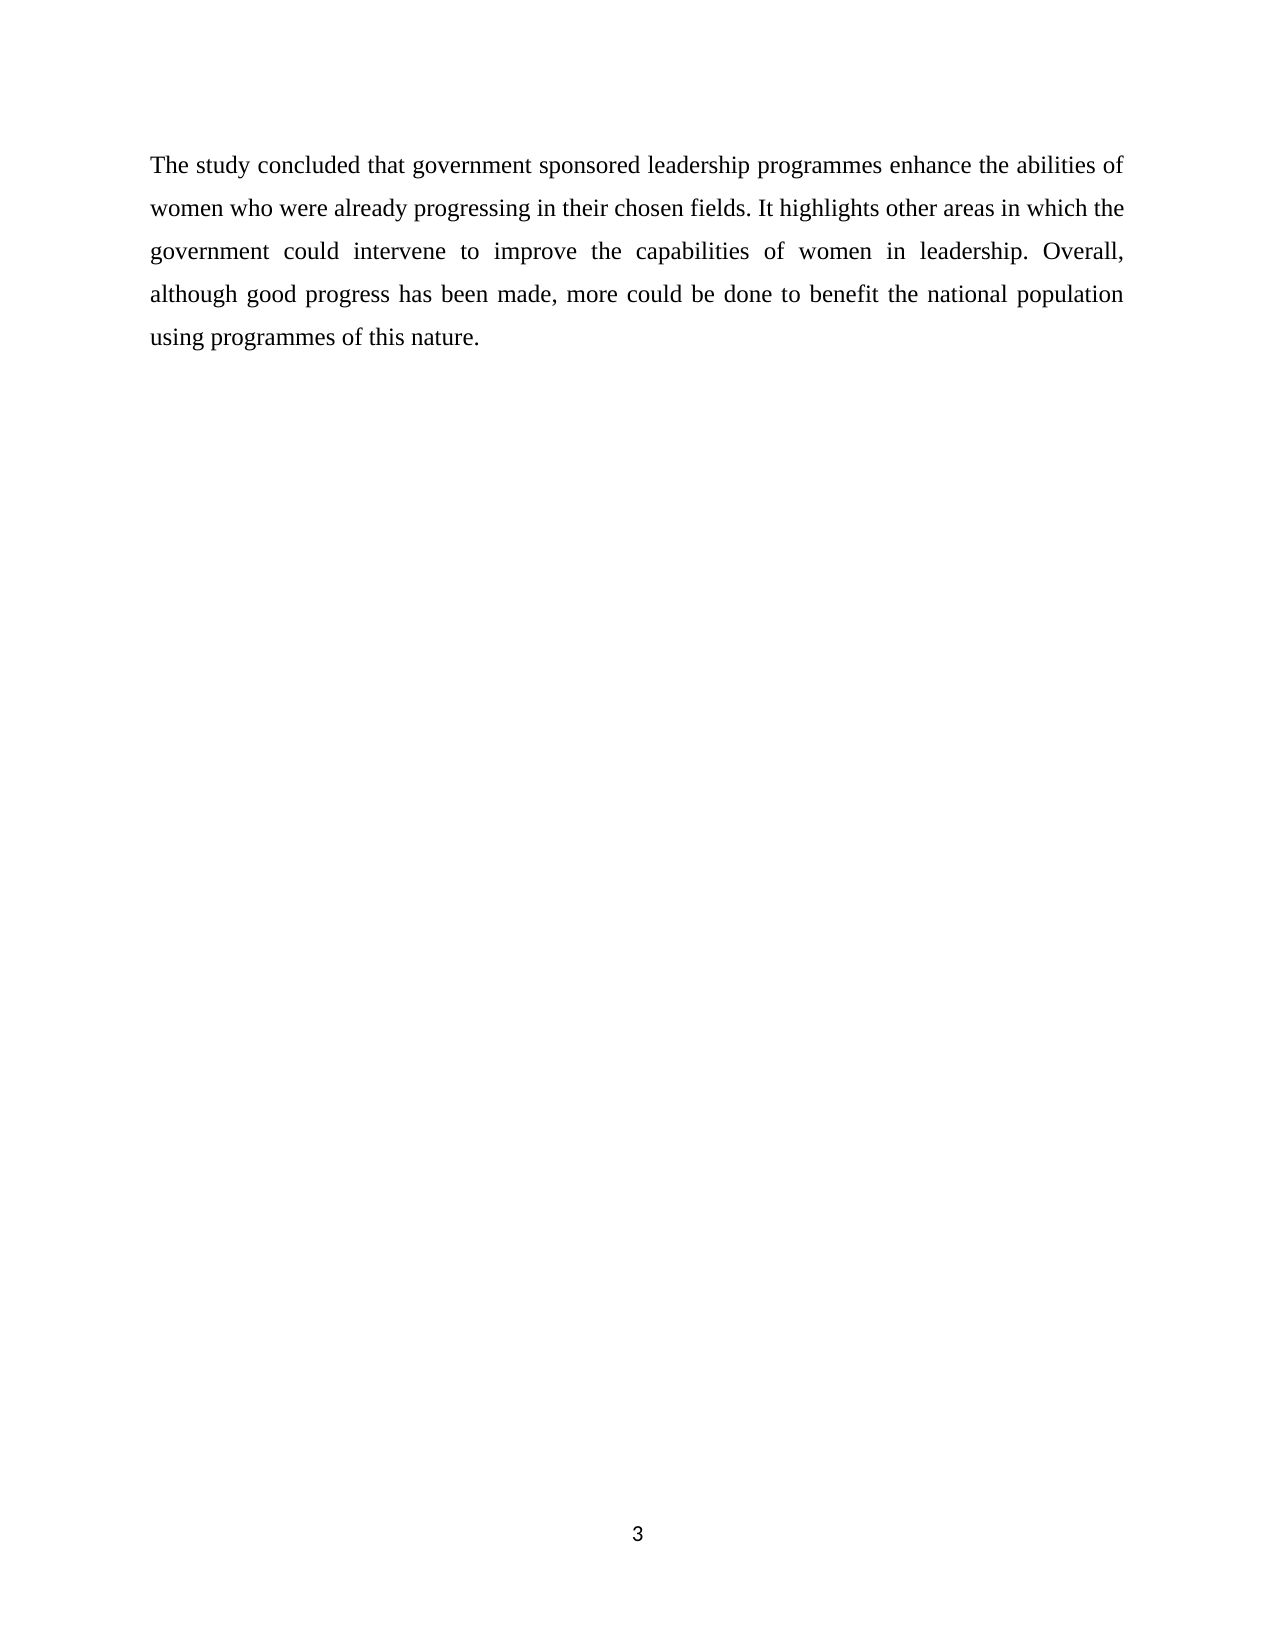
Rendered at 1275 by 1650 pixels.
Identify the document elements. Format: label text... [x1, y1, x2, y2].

text The study concluded that government sponsored leadership programmes enhance the abilities of women who were already progressing in their chosen fields. It highlights other areas in which the government could intervene to improve the capabilities of women in leadership. Overall, although good progress has been made, more could be done to benefit the national population using programmes of this nature. [150, 150, 1125, 351]
